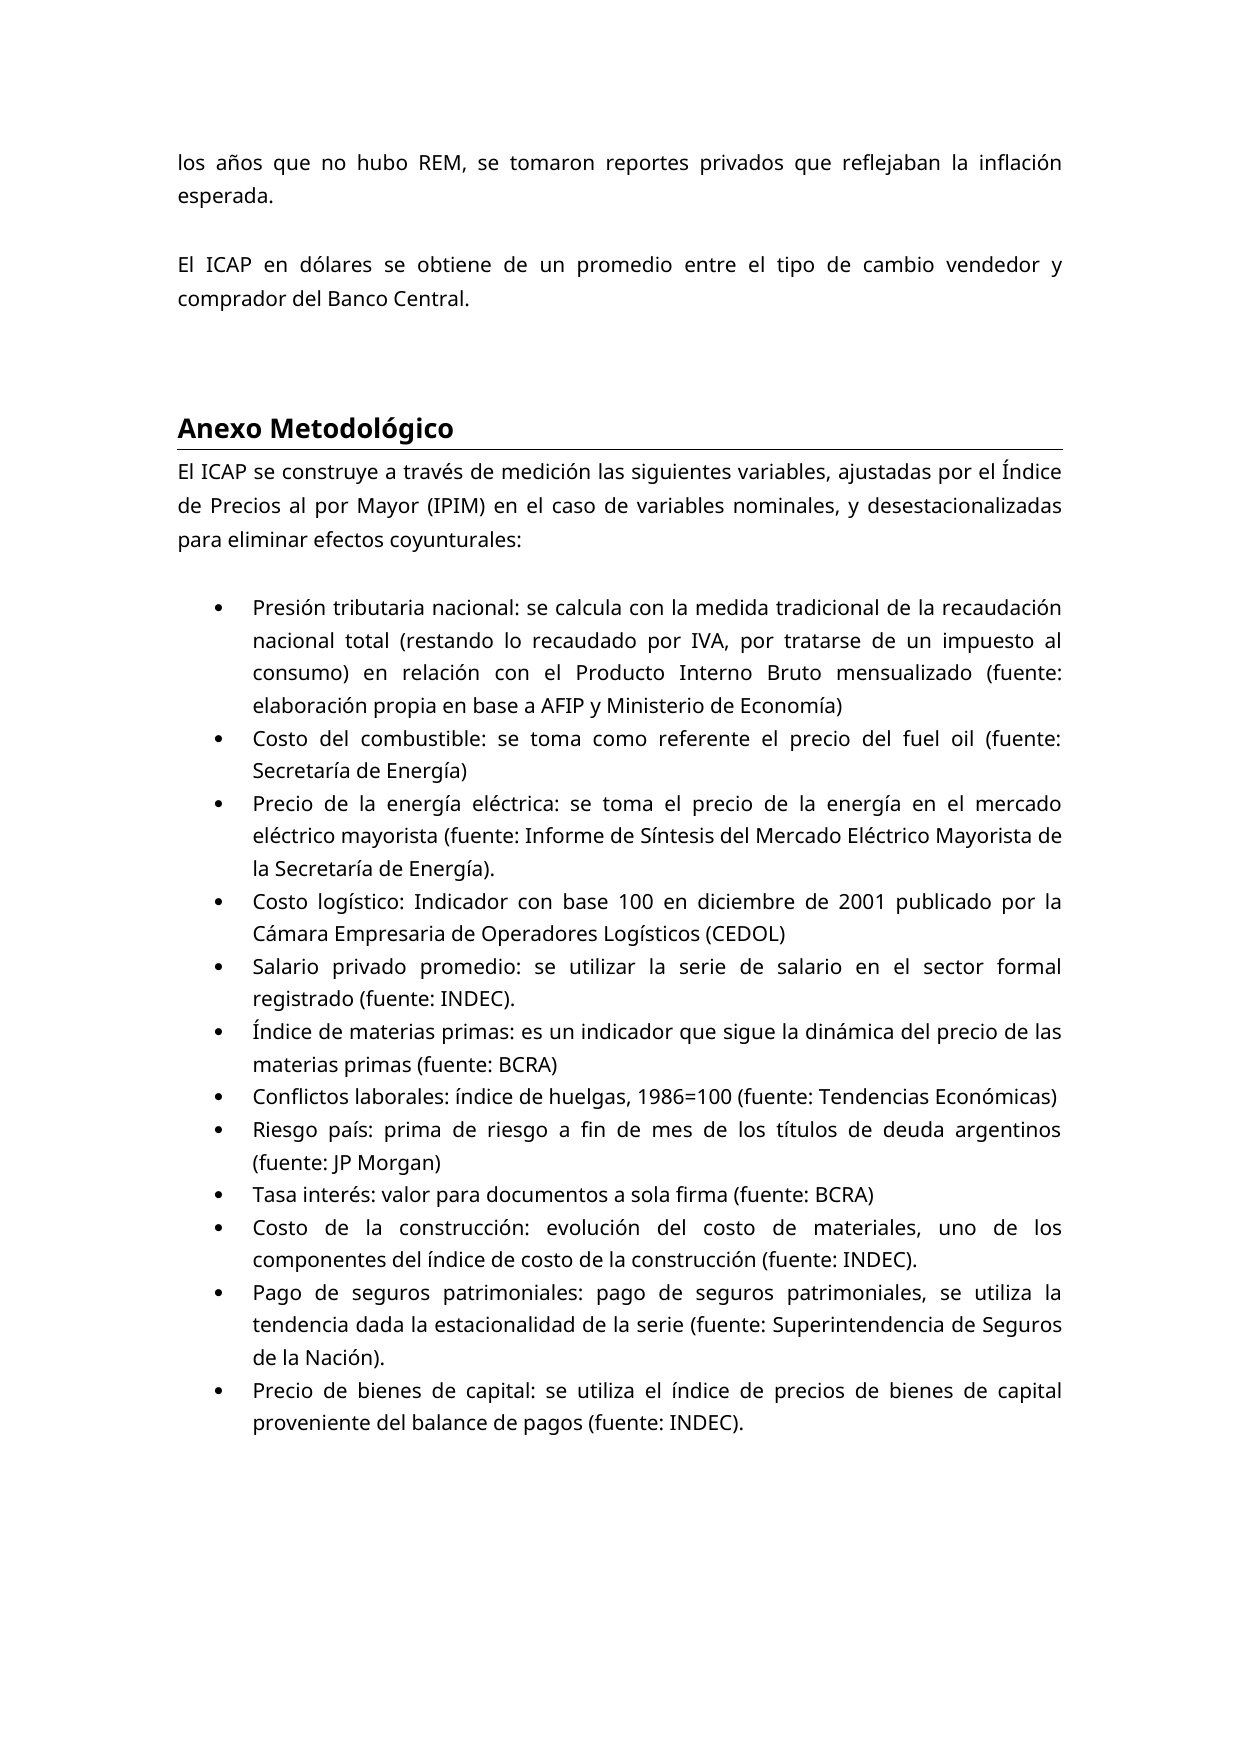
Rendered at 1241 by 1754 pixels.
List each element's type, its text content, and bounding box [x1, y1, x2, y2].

list Costo de la construcción: evolución del costo de materiales, uno de los componentes del índice de costo de la construcción (fuente: INDEC). [215, 1213, 1063, 1274]
list Presión tributaria nacional: se calcula con la medida tradicional de la recaudación nacional total (restando lo recaudado por IVA, por tratarse de un impuesto al consumo) en relación con el Producto Interno Bruto mensualizado (fuente: elaboración propia en base a AFIP y Ministerio de Economía) [215, 593, 1063, 719]
list Costo del combustible: se toma como referente el precio del fuel oil (fuente: Secretaría de Energía) [215, 724, 1063, 785]
list Salario privado promedio: se utilizar la serie de salario en el sector formal registrado (fuente: INDEC). [215, 952, 1063, 1013]
text El ICAP se construye a través de medición las siguientes variables, ajustadas por el Índice de Precios al por Mayor (IPIM) en el caso de variables nominales, y desestacionalizadas para eliminar efectos coyunturales: [177, 457, 1063, 554]
list Costo logístico: Indicador con base 100 en diciembre de 2001 publicado por la Cámara Empresaria de Operadores Logísticos (CEDOL) [215, 887, 1063, 948]
list Índice de materias primas: es un indicador que sigue la dinámica del precio de las materias primas (fuente: BCRA) [215, 1017, 1063, 1078]
list Pago de seguros patrimoniales: pago de seguros patrimoniales, se utiliza la tendencia dada la estacionalidad de la serie (fuente: Superintendencia de Seguros de la Nación). [215, 1278, 1063, 1372]
text Anexo Metodológico [177, 410, 1063, 449]
list Precio de bienes de capital: se utiliza el índice de precios de bienes de capital proveniente del balance de pagos (fuente: INDEC). [215, 1376, 1063, 1437]
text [177, 148, 1063, 210]
list Conflictos laborales: índice de huelgas, 1986=100 (fuente: Tendencias Económicas) [215, 1082, 1063, 1111]
list Tasa interés: valor para documentos a sola firma (fuente: BCRA) [215, 1180, 1063, 1209]
list Riesgo país: prima de riesgo a fin de mes de los títulos de deuda argentinos (fuente: JP Morgan) [215, 1115, 1063, 1176]
list Precio de la energía eléctrica: se toma el precio de la energía en el mercado eléctrico mayorista (fuente: Informe de Síntesis del Mercado Eléctrico Mayorista de la Secretaría de Energía). [215, 789, 1063, 883]
text El ICAP en dólares se obtiene de un promedio entre el tipo de cambio vendedor y comprador del Banco Central. [177, 250, 1063, 312]
